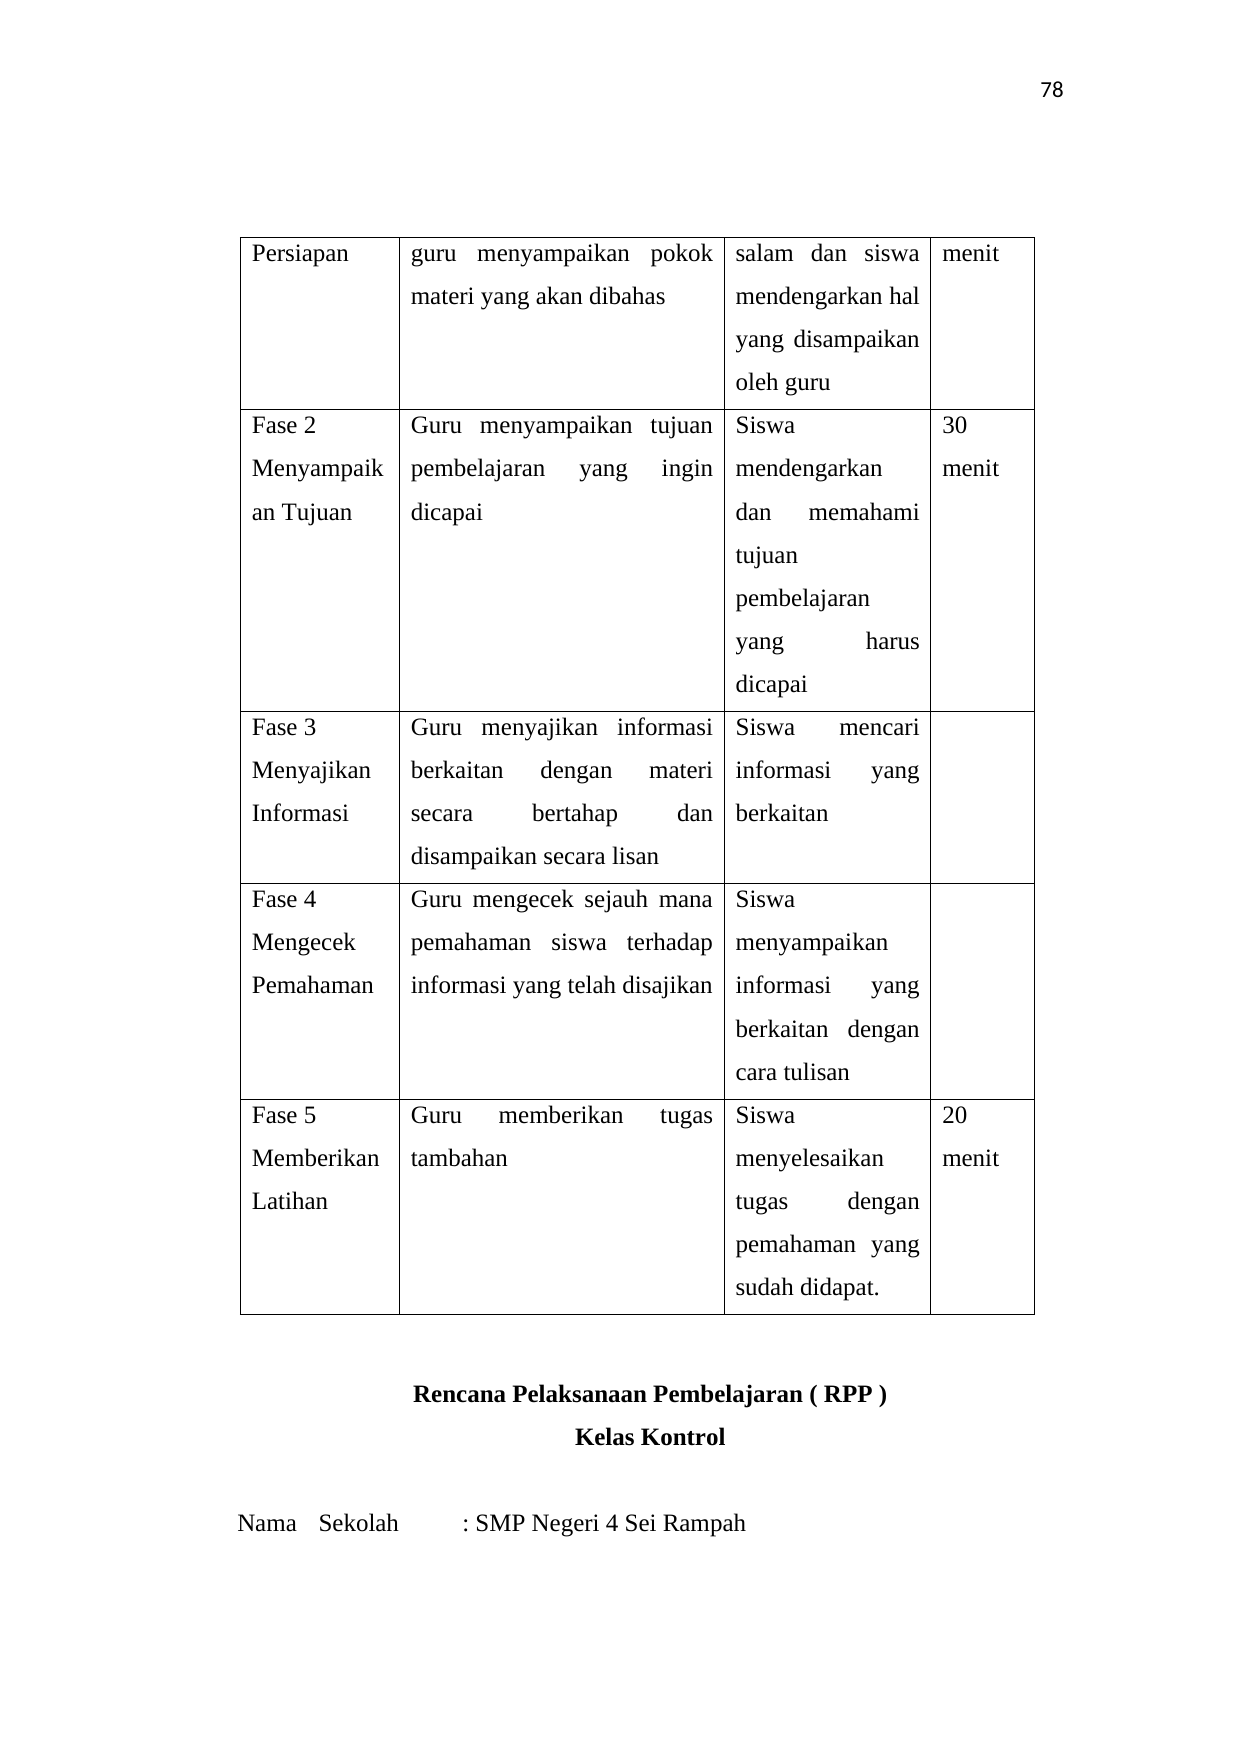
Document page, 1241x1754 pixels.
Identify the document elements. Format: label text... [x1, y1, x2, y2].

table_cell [400, 238, 724, 409]
table_cell Siswa mencari informasi yang berkaitan [725, 712, 930, 883]
table_cell Fase 5 Memberikan Latihan [241, 1100, 399, 1314]
table_cell Fase 3 Menyajikan Informasi [241, 712, 399, 883]
table_cell [931, 884, 1034, 1099]
table_cell Siswa menyampaikan informasi yang berkaitan dengan cara tulisan [725, 884, 930, 1099]
table_cell Guru menyajikan informasi berkaitan dengan materi secara bertahap dan disampaikan secara lisan [400, 712, 724, 883]
table_cell Guru mengecek sejauh mana pemahaman siswa terhadap informasi yang telah disajikan [400, 884, 724, 1099]
table_cell Guru menyampaikan tujuan pembelajaran yang ingin dicapai [400, 410, 724, 711]
table_cell Fase 1 Persiapan [241, 238, 399, 409]
table_cell Fase 4 Mengecek Pemahaman [241, 884, 399, 1099]
table_cell Fase 2 Menyampaikan Tujuan [241, 410, 399, 711]
table_cell Siswa mendengarkan dan memahami tujuan pembelajaran yang harus dicapai [725, 410, 930, 711]
text Nama Sekolah : SMP Negeri 4 Sei Rampah [237, 1508, 1063, 1537]
table_cell 20 menit [931, 1100, 1034, 1314]
table_cell [931, 712, 1034, 883]
table_cell 10 menit [931, 238, 1034, 409]
table_cell Siswa menyelesaikan tugas dengan pemahaman yang sudah didapat. [725, 1100, 930, 1314]
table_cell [725, 238, 930, 409]
text Rencana Pelaksanaan Pembelajaran ( RPP ) [237, 1379, 1063, 1408]
text Kelas Kontrol [237, 1422, 1063, 1451]
table_cell Guru memberikan tugas tambahan [400, 1100, 724, 1314]
table_cell 30 menit [931, 410, 1034, 711]
